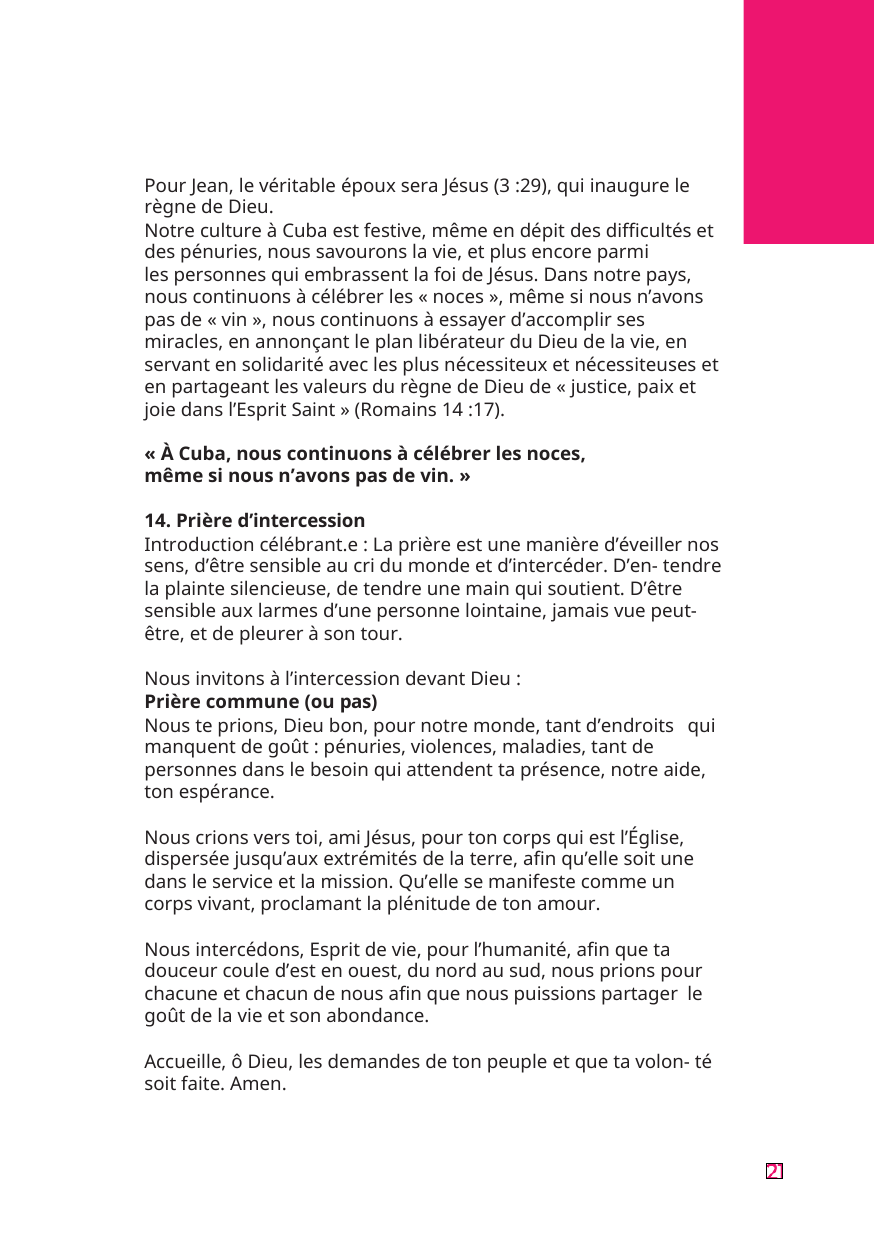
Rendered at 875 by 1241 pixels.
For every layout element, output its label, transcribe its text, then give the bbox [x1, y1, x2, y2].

text Notre culture à Cuba est festive, même en dépit des difficultés et des pénuries, nous savourons la vie, et plus encore parmi [144, 219, 729, 264]
text 14. Prière d’intercession [144, 508, 874, 533]
text Nous crions vers toi, ami Jésus, pour ton corps qui est l’Église, dispersée jusqu’aux extrémités de la terre, afin qu’elle soit une dans le service et la mission. Qu’elle se manifeste comme un corps vivant, proclamant la plénitude de ton amour. [144, 826, 728, 916]
text Nous intercédons, Esprit de vie, pour l’humanité, afin que ta douceur coule d’est en ouest, du nord au sud, nous prions pour chacune et chacun de nous afin que nous puissions partager le goût de la vie et son abondance. [144, 938, 727, 1028]
text Prière commune (ou pas) [144, 690, 874, 713]
text Pour Jean, le véritable époux sera Jésus (3 :29), qui inaugure le règne de Dieu. [144, 174, 729, 219]
text Nous te prions, Dieu bon, pour notre monde, tant d’endroits qui manquent de goût : pénuries, violences, maladies, tant de personnes dans le besoin qui attendent ta présence, notre aide, ton espérance. [144, 714, 733, 804]
picture [767, 1164, 782, 1178]
text « À Cuba, nous continuons à célébrer les noces, même si nous n’avons pas de vin. » [144, 443, 642, 488]
text Accueille, ô Dieu, les demandes de ton peuple et que ta volon- té soit faite. Amen. [144, 1050, 728, 1095]
text Introduction célébrant.e : La prière est une manière d’éveiller nos sens, d’être sensible au cri du monde et d’intercéder. D’en- tendre la plainte silencieuse, de tendre une main qui soutient. D’être sensible aux larmes d’une personne lointaine, jamais vue peut-être, et de pleurer à son tour. [144, 533, 729, 646]
text les personnes qui embrassent la foi de Jésus. Dans notre pays, nous continuons à célébrer les « noces », même si nous n’avons pas de « vin », nous continuons à essayer d’accomplir ses miracles, en annonçant le plan libérateur du Dieu de la vie, en servant en solidarité avec les plus nécessiteux et nécessiteuses et en partageant les valeurs du règne de Dieu de « justice, paix et joie dans l’Esprit Saint » (Romains 14 :17). [144, 264, 728, 421]
text Nous invitons à l’intercession devant Dieu : [144, 666, 874, 690]
